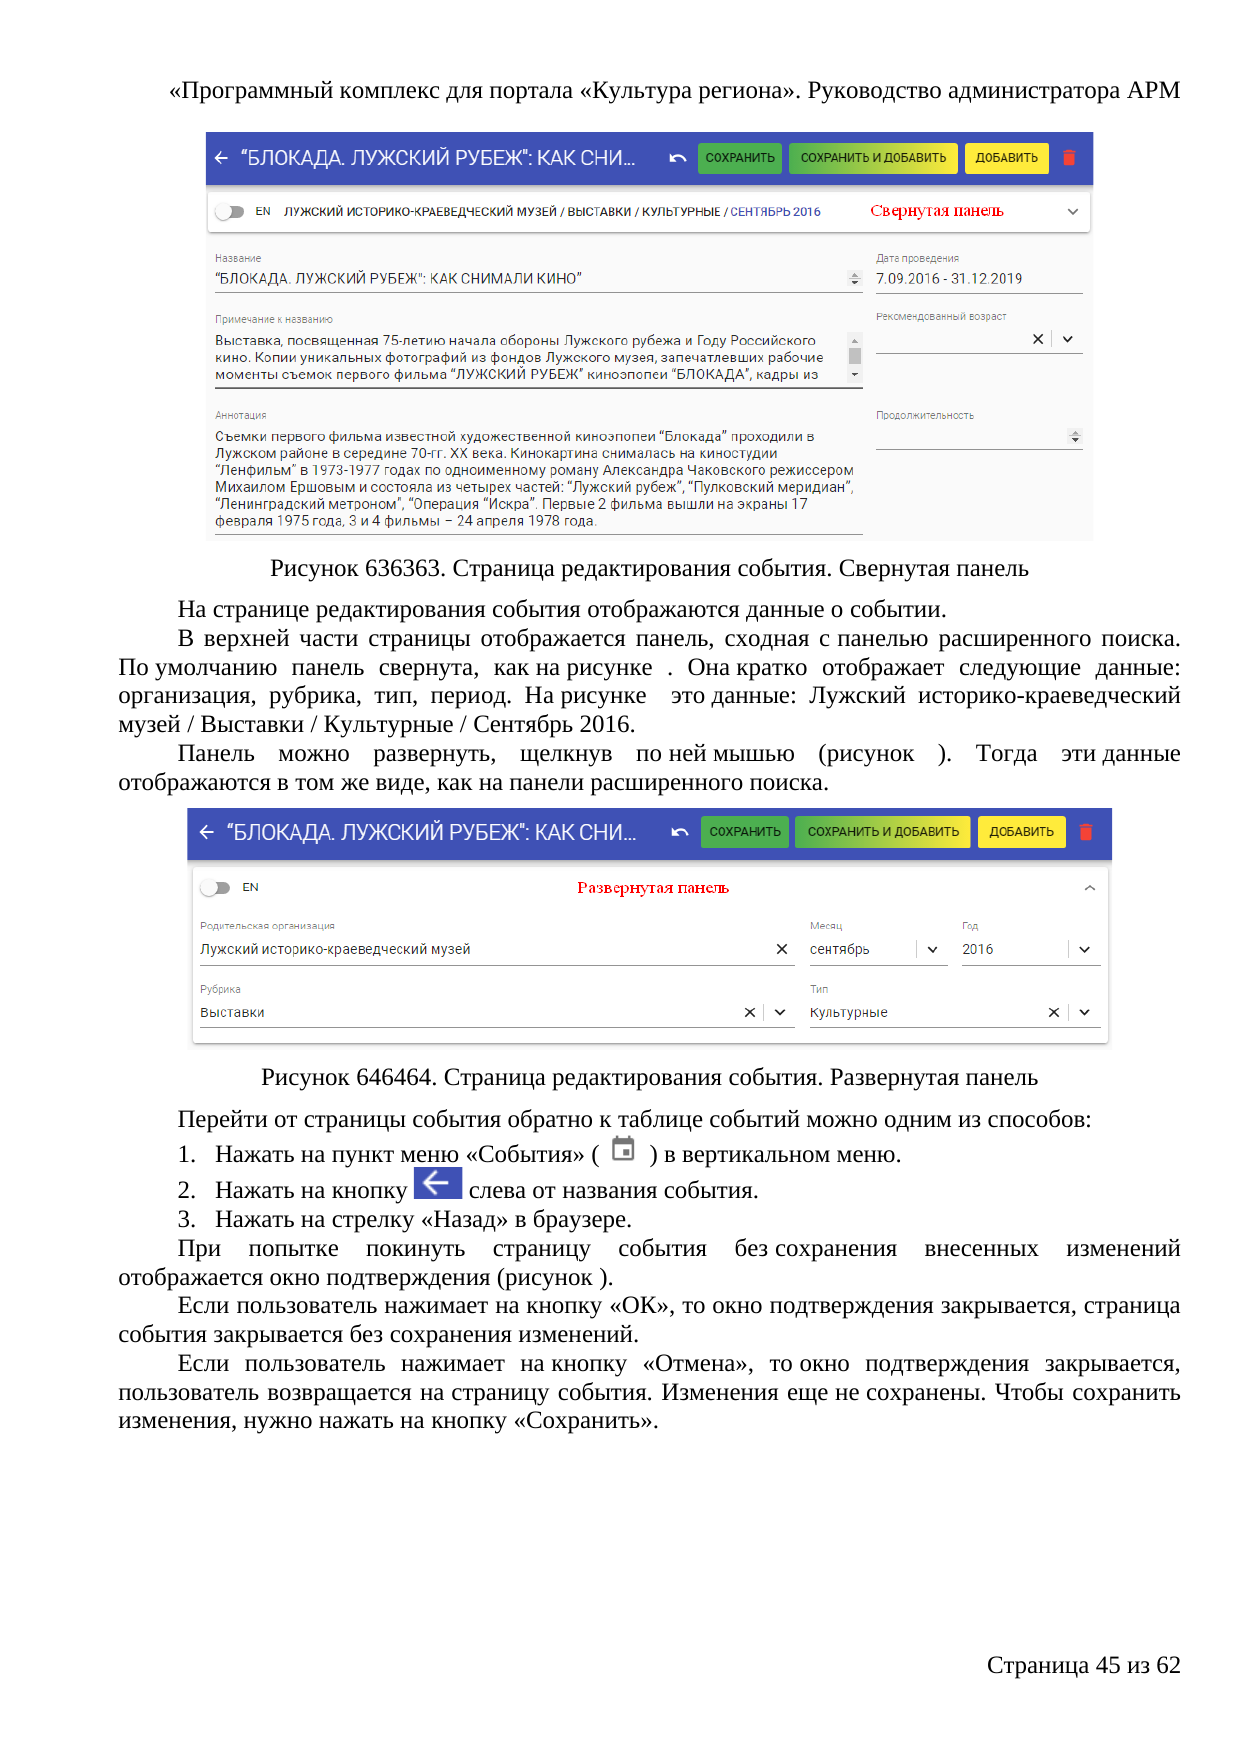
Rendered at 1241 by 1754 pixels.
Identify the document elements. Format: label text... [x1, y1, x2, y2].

list Нажать на пункт меню «События» () в вертикальном меню. [177, 1132, 1181, 1168]
text Рисунок 6464. Страница редактирования события. Развернутая панель [118, 1062, 1181, 1091]
list Нажать на стрелку «Назад» в браузере. [177, 1204, 1181, 1233]
picture [205, 132, 1094, 541]
text На странице редактирования события отображаются данные о событии. [118, 594, 1181, 623]
picture [187, 808, 1113, 1050]
text Если пользователь нажимает на кнопку «Отмена», то окно подтверждения закрывается, пользователь возвращается на страницу события. Изменения еще не сохранены. Чтобы сохранить изменения, нужно нажать на кнопку «Сохранить». [118, 1348, 1181, 1434]
picture [413, 1167, 463, 1199]
list Нажать на кнопку слева от названия события. [177, 1168, 1181, 1204]
picture [599, 1132, 650, 1163]
text Перейти от страницы события обратно к таблице событий можно одним из способов: [118, 1104, 1181, 1132]
text Если пользователь нажимает на кнопку «ОК», то окно подтверждения закрывается, страница события закрывается без сохранения изменений. [118, 1291, 1181, 1348]
text Рисунок 6363. Страница редактирования события. Свернутая панель [118, 553, 1181, 582]
